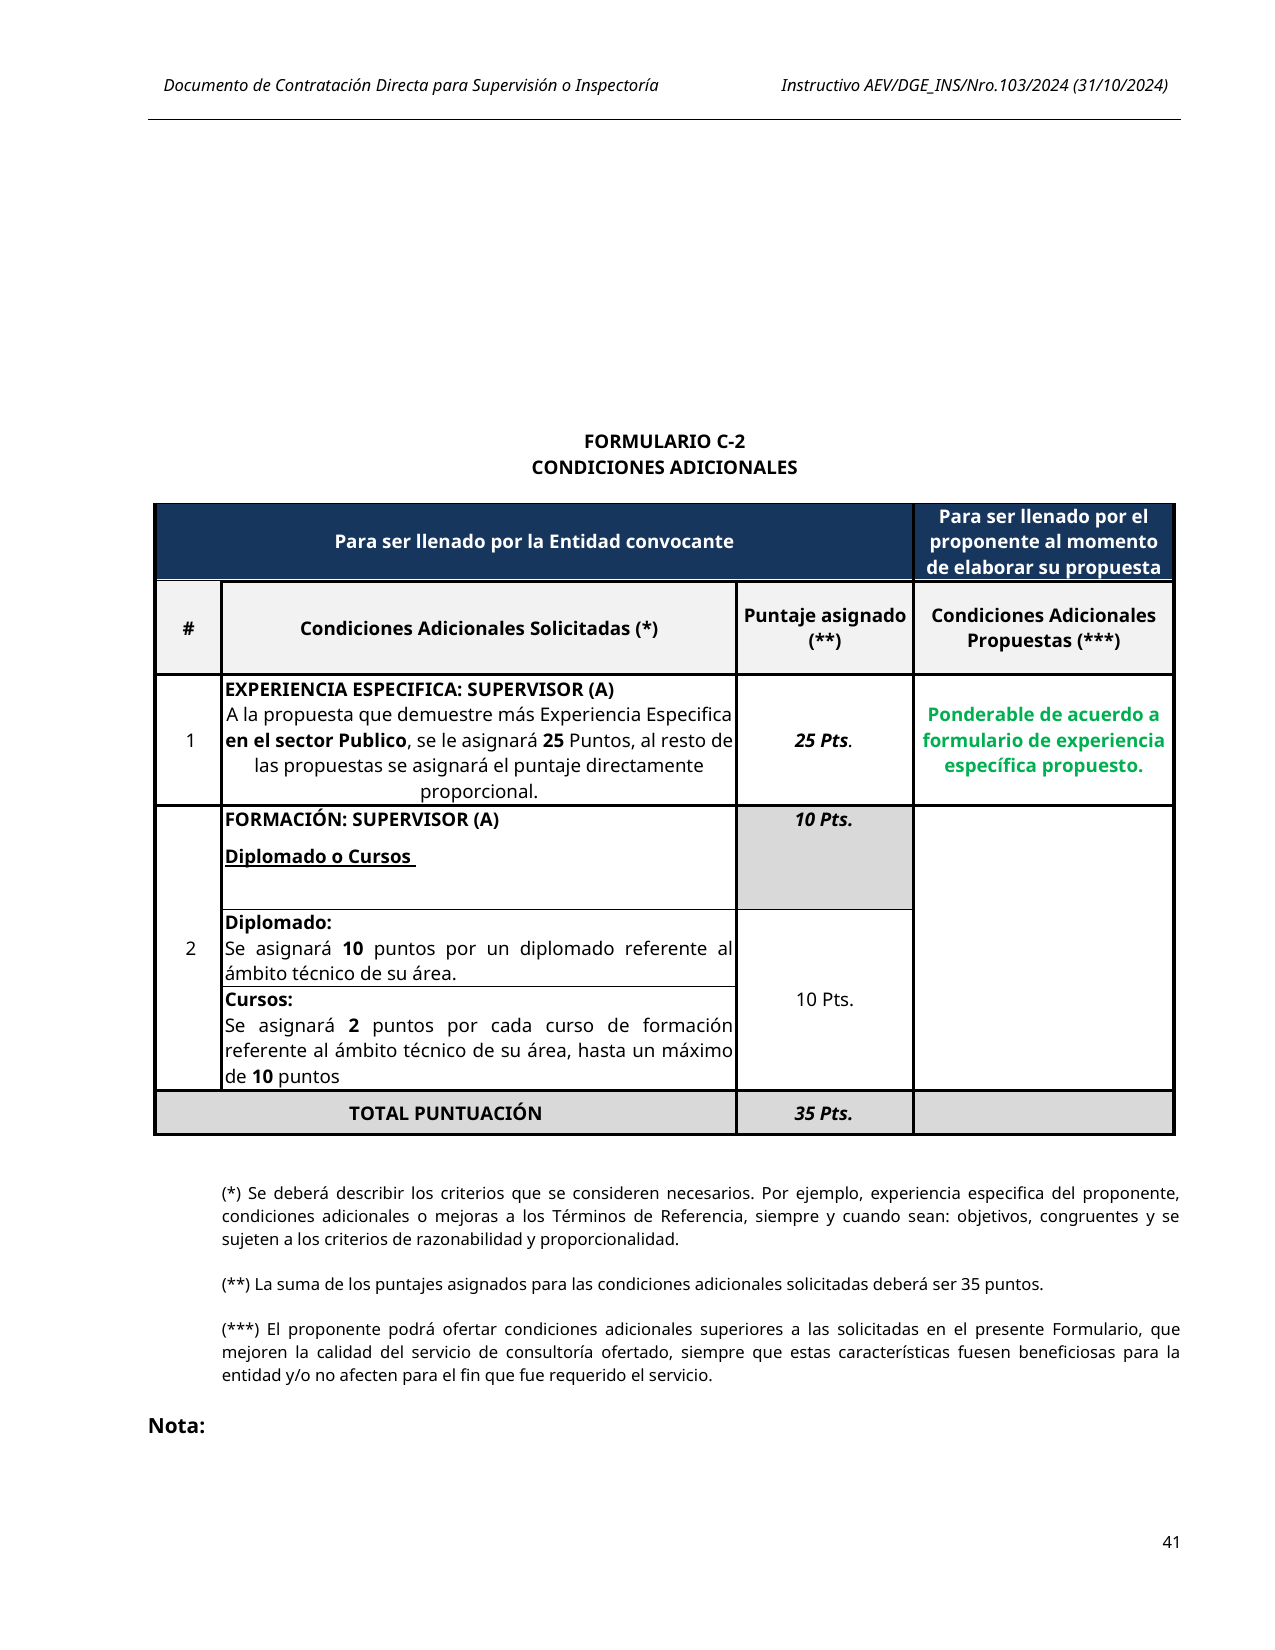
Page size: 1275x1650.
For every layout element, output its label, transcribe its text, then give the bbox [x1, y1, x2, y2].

table_cell 1 [157, 676, 220, 803]
table_header Para ser llenado por el proponente al momento de elaborar su propuesta [915, 504, 1172, 579]
table_cell 10 Pts. [738, 807, 912, 909]
table_cell Condiciones Adicionales Propuestas (***) [915, 583, 1172, 673]
table_cell TOTAL PUNTUACIÓN [157, 1092, 735, 1133]
table_cell Ponderable de acuerdo a formulario de experiencia específica propuesto. [915, 676, 1172, 803]
text CONDICIONES ADICIONALES [148, 454, 1181, 480]
text FORMULARIO C-2 [148, 429, 1181, 454]
table_cell 10 Pts. [738, 910, 912, 1089]
table_cell EXPERIENCIA ESPECIFICA: SUPERVISOR (A) A la propuesta que demuestre más Experiencia Especifica en el sector Publico, se le asignará 25 Puntos, al resto de las propuestas se asignará el puntaje directamente proporcional. [223, 676, 735, 803]
text (**) La suma de los puntajes asignados para las condiciones adicionales solicitadas deberá ser 35 puntos. [222, 1273, 1181, 1295]
table_cell Condiciones Adicionales Solicitadas (*) [223, 583, 735, 673]
table_cell 35 Pts. [738, 1092, 912, 1133]
table_cell [915, 1092, 1172, 1133]
table_cell Puntaje asignado (**) [738, 583, 912, 673]
text Nota: [148, 1412, 1181, 1440]
table_cell 25 Pts. [738, 676, 912, 803]
text (***) El proponente podrá ofertar condiciones adicionales superiores a las solicitadas en el presente Formulario, que mejoren la calidad del servicio de consultoría ofertado, siempre que estas características fuesen beneficiosas para la entidad y/o no afecten para el fin que fue requerido el servicio. [222, 1318, 1181, 1386]
table_cell 2 [157, 807, 220, 1089]
table_cell Diplomado: Se asignará 10 puntos por un diplomado referente al ámbito técnico de su área. [223, 910, 735, 986]
table_header Para ser llenado por la Entidad convocante [157, 504, 912, 579]
table_cell FORMACIÓN: SUPERVISOR (A) Diplomado o Cursos [223, 807, 735, 909]
table_cell [915, 807, 1172, 1089]
table_cell Cursos: Se asignará 2 puntos por cada curso de formación referente al ámbito técnico de su área, hasta un máximo de 10 puntos [223, 987, 735, 1089]
text (*) Se deberá describir los criterios que se consideren necesarios. Por ejemplo, experiencia especifica del proponente, condiciones adicionales o mejoras a los Términos de Referencia, siempre y cuando sean: objetivos, congruentes y se sujeten a los criterios de razonabilidad y proporcionalidad. [222, 1182, 1181, 1250]
table_cell # [157, 581, 220, 673]
